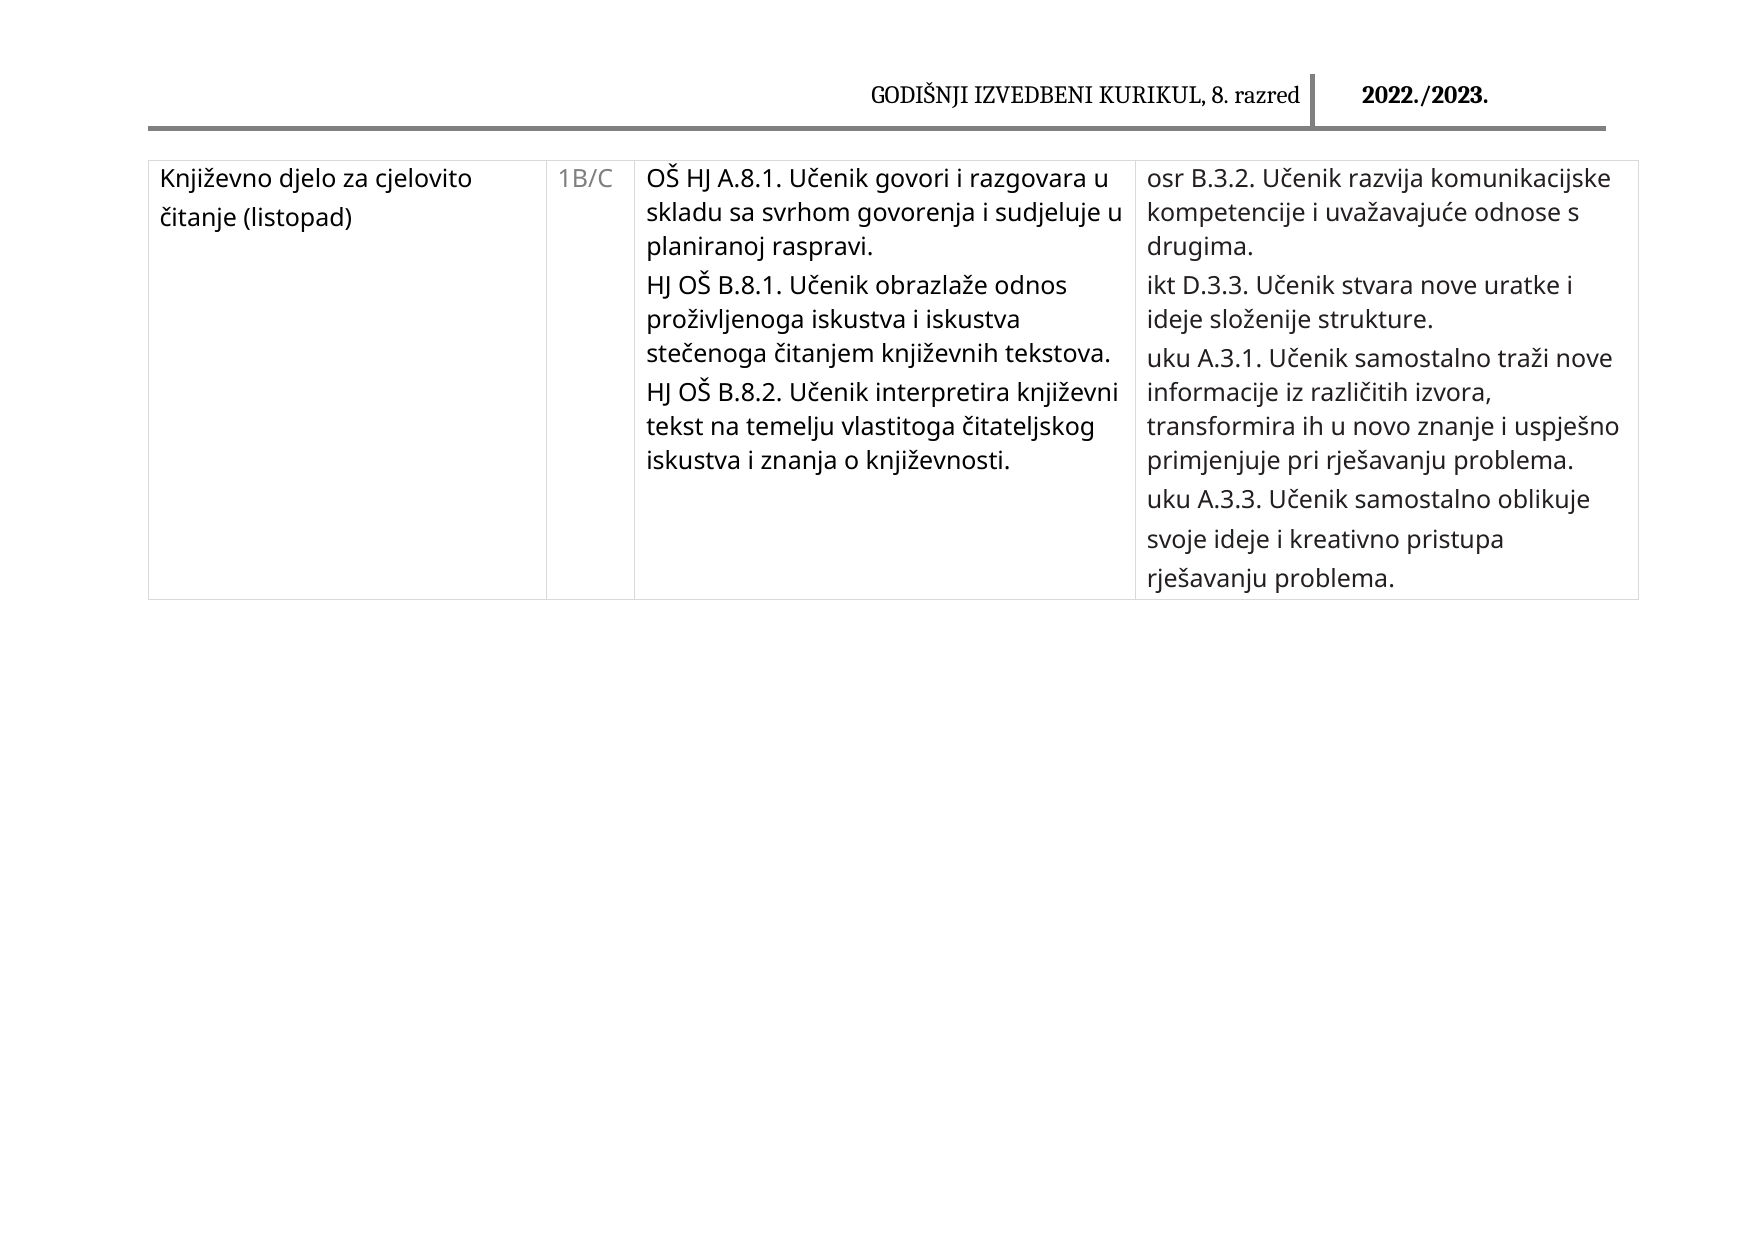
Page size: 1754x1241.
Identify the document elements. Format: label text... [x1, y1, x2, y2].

table_cell OŠ HJ A.8.1. Učenik govori i razgovara u skladu sa svrhom govorenja i sudjeluje u planiranoj raspravi. HJ OŠ B.8.1. Učenik obrazlaže odnos proživljenoga iskustva i iskustva stečenoga čitanjem književnih tekstova. HJ OŠ B.8.2. Učenik interpretira književni tekst na temelju vlastitoga čitateljskog iskustva i znanja o književnosti. [635, 161, 1135, 599]
table_cell Književno djelo za cjelovito čitanje (listopad) [149, 161, 546, 599]
table_cell osr B.3.2. Učenik razvija komunikacijske kompetencije i uvažavajuće odnose s drugima. ikt D.3.3. Učenik stvara nove uratke i ideje složenije strukture. uku A.3.1. Učenik samostalno traži nove informacije iz različitih izvora, transformira ih u novo znanje i uspješno primjenjuje pri rješavanju problema. uku A.3.3. Učenik samostalno oblikuje svoje ideje i kreativno pristupa rješavanju problema. [1136, 161, 1638, 599]
table_cell 1B/C [547, 161, 634, 599]
